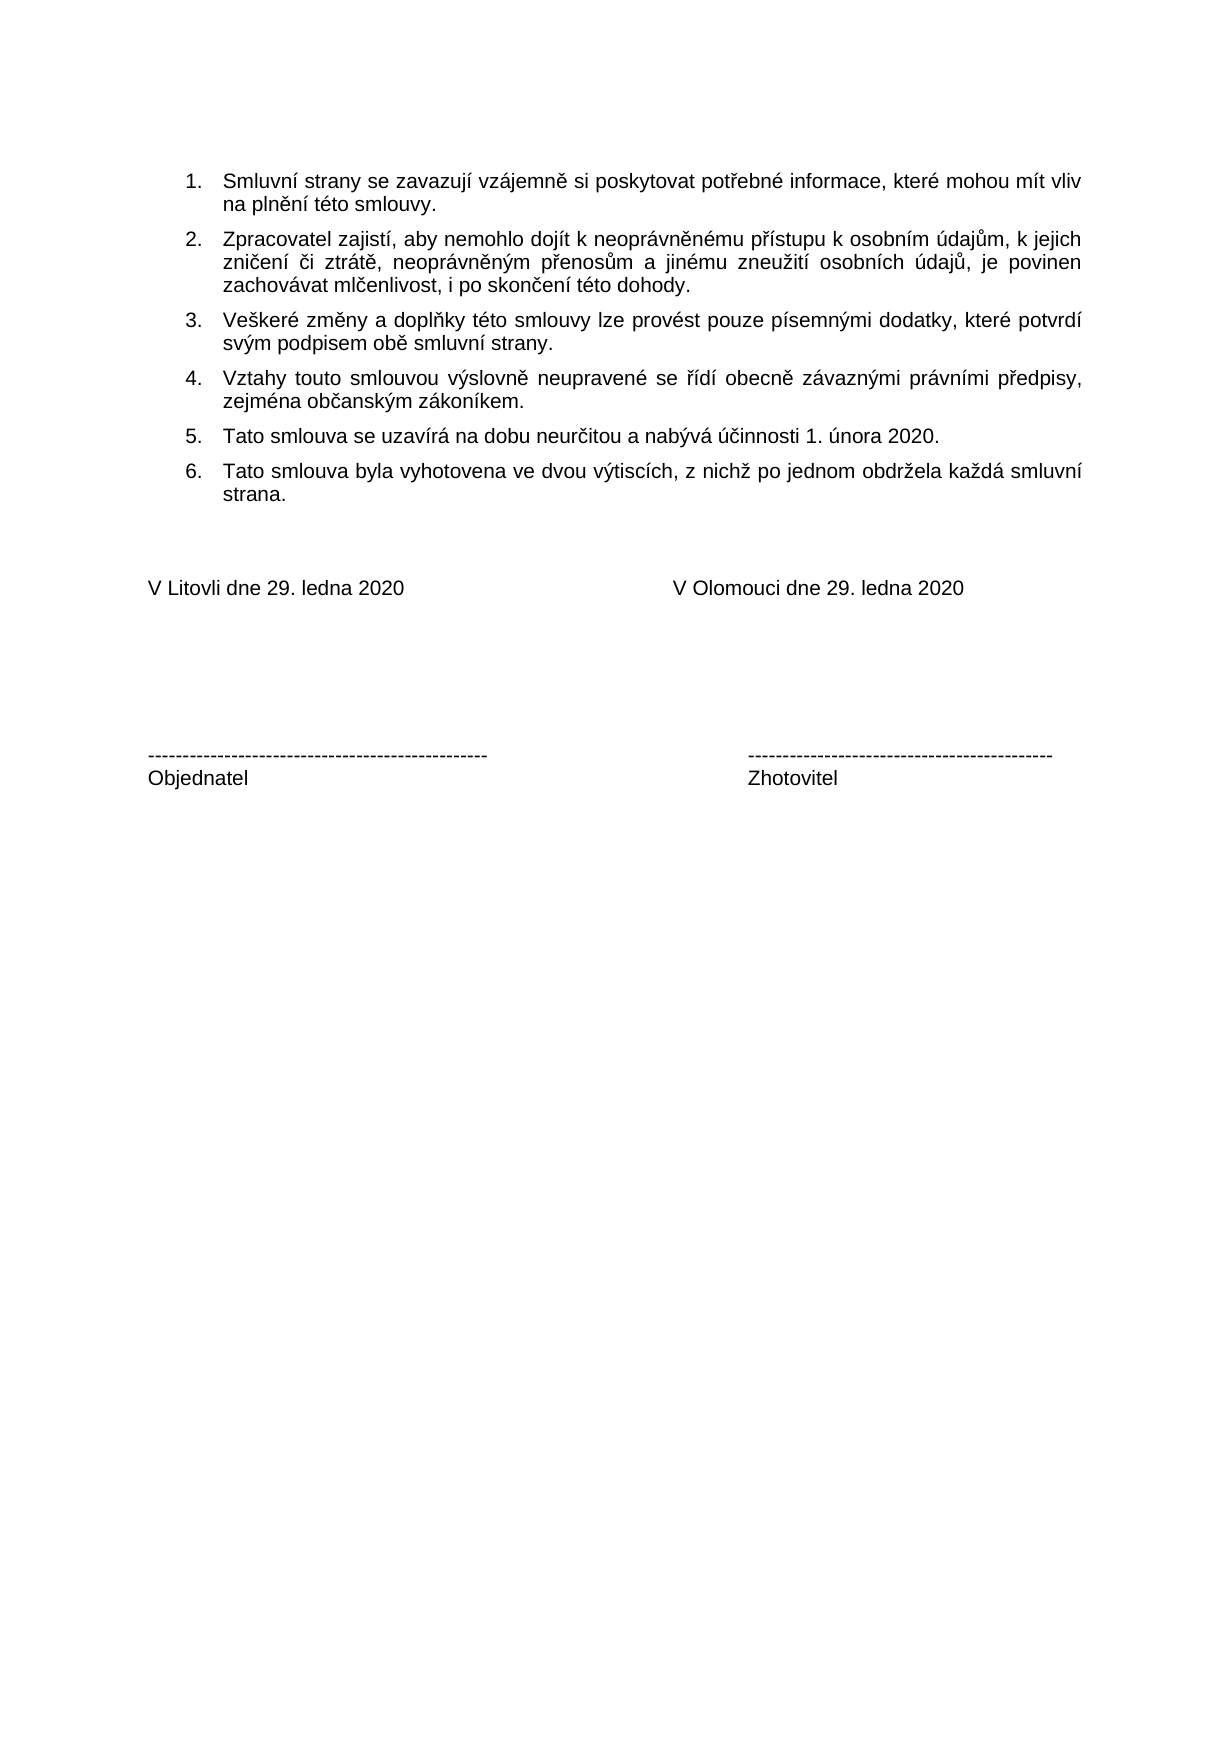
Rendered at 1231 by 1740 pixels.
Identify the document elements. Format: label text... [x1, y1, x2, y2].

text ------------------------------------------------- --------------------------------------------Objednatel Zhotovitel [148, 744, 1083, 789]
list Veškeré změny a doplňky této smlouvy lze provést pouze písemnými dodatky, které potvrdí svým podpisem obě smluvní strany. [185, 309, 1083, 355]
list Smluvní strany se zavazují vzájemně si poskytovat potřebné informace, které mohou mít vliv na plnění této smlouvy. [185, 170, 1083, 216]
text V Litovli dne 29. ledna 2020 V Olomouci dne 29. ledna 2020 [148, 578, 1083, 600]
list Tato smlouva byla vyhotovena ve dvou výtiscích, z nichž po jednom obdržela každá smluvní strana. [185, 460, 1083, 506]
list Tato smlouva se uzavírá na dobu neurčitou a nabývá účinnosti 1. února 2020. [185, 425, 1083, 448]
list Zpracovatel zajistí, aby nemohlo dojít k neoprávněnému přístupu k osobním údajům, k jejich zničení či ztrátě, neoprávněným přenosům a jinému zneužití osobních údajů, je povinen zachovávat mlčenlivost, i po skončení této dohody. [185, 228, 1083, 297]
list Vztahy touto smlouvou výslovně neupravené se řídí obecně závaznými právními předpisy, zejména občanským zákoníkem. [185, 367, 1083, 413]
